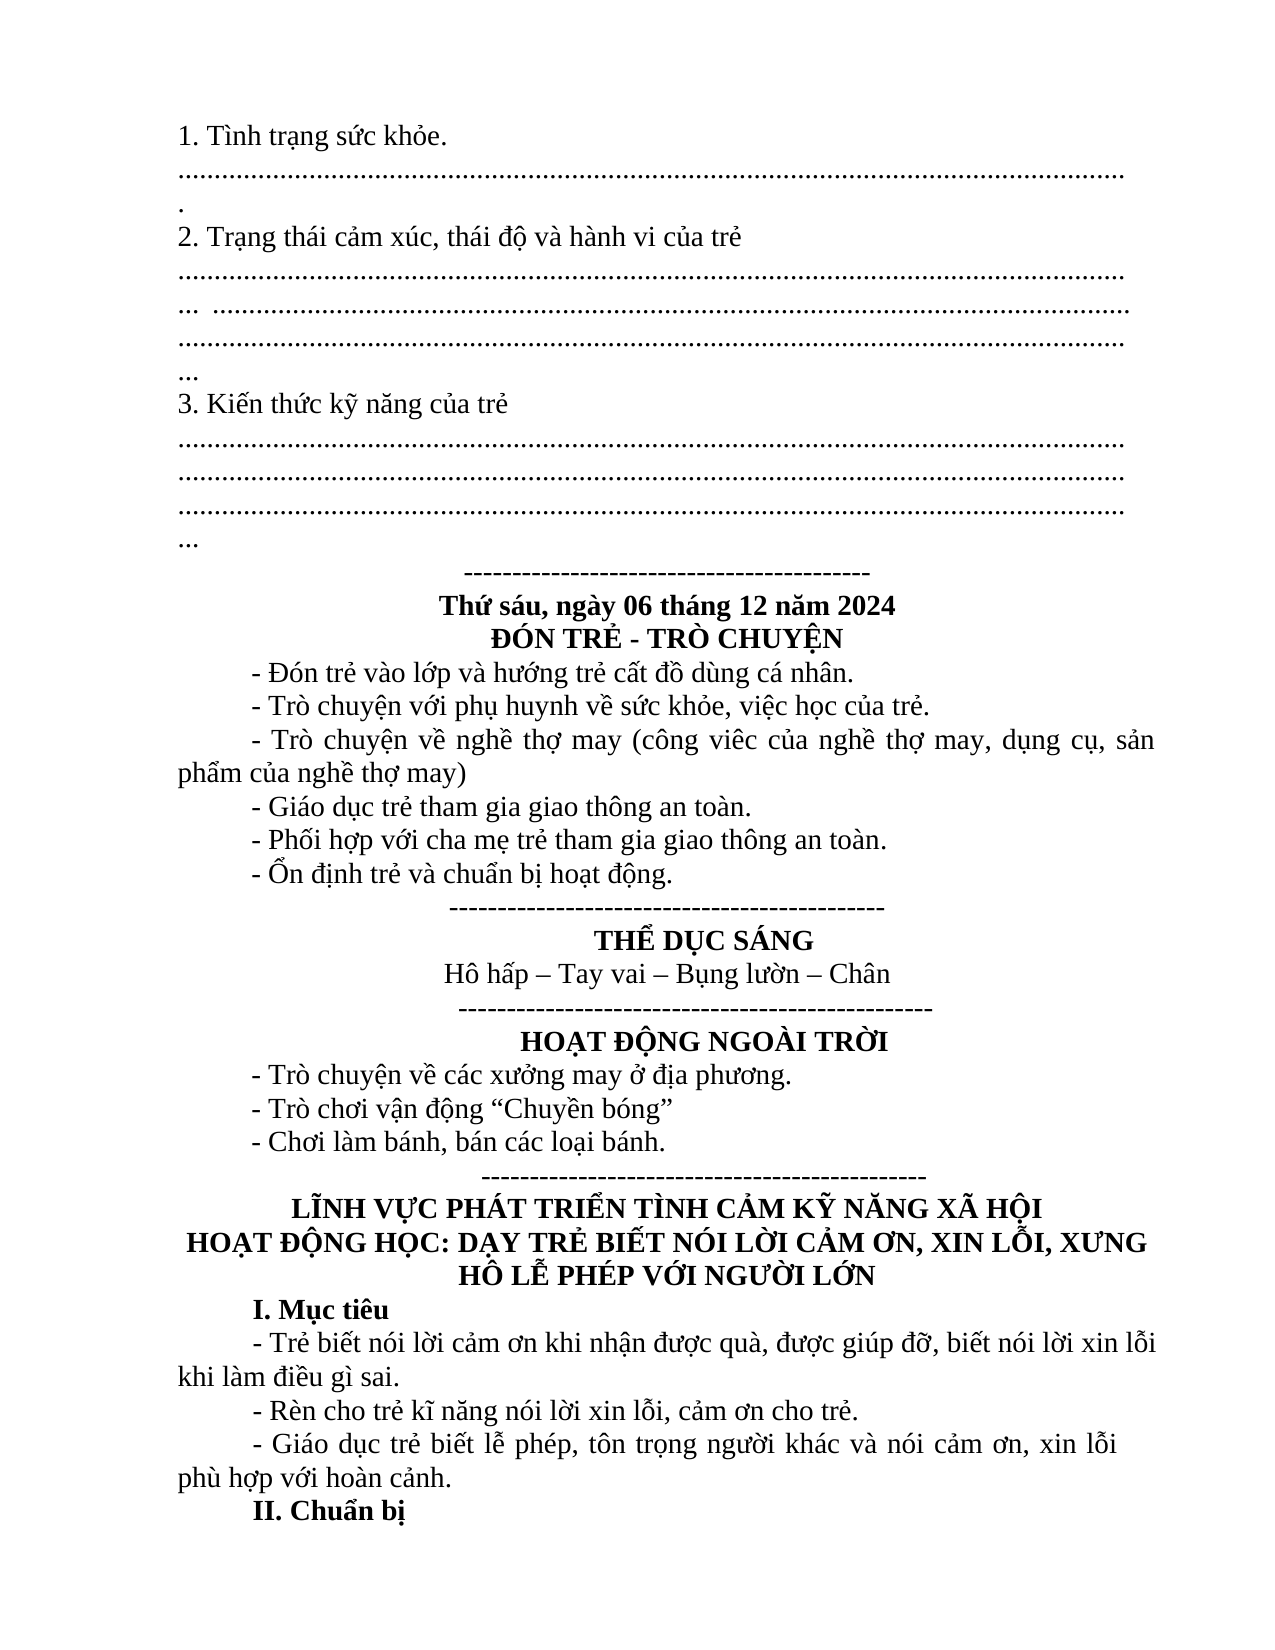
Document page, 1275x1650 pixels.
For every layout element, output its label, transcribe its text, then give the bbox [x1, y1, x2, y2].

text ................................................................................................................................... [177, 152, 1131, 219]
text ĐÓN TRẺ - TRÒ CHUYỆN [177, 621, 1157, 655]
text II. Chuẩn bị [177, 1493, 1119, 1527]
text 1. Tình trạng sức khỏe. [177, 118, 1157, 152]
text ..................................................................................................................................... ................................................................................................................................................................................................................................................................... [177, 252, 1131, 386]
text 2. Trạng thái cảm xúc, thái độ và hành vi của trẻ [177, 219, 1131, 252]
text I. Mục tiêu [177, 1292, 1157, 1326]
text ------------------------------------------------- [177, 990, 1172, 1024]
text - Chơi làm bánh, bán các loại bánh. [177, 1124, 1157, 1158]
text ------------------------------------------ [177, 554, 1157, 588]
text - Đón trẻ vào lớp và hướng trẻ cất đồ dùng cá nhân. [177, 655, 1157, 688]
text - Trò chuyện với phụ huynh về sức khỏe, việc học của trẻ. [177, 688, 1157, 722]
text Thứ sáu, ngày 06 tháng 12 năm 2024 [177, 588, 1157, 621]
text Hô hấp – Tay vai – Bụng lườn – Chân [177, 957, 1157, 990]
text - Phối hợp với cha mẹ trẻ tham gia giao thông an toàn. [177, 822, 1157, 856]
text - Trò chuyện về các xưởng may ở địa phương. [177, 1057, 1157, 1091]
text ......................................................................................................................................................................................................................................................................................................................................................................................................... [177, 420, 1131, 554]
text --------------------------------------------- [177, 889, 1157, 923]
text - Giáo dục trẻ biết lễ phép, tôn trọng người khác và nói cảm ơn, xin lỗi phù hợp với hoàn cảnh. [177, 1426, 1119, 1493]
text ---------------------------------------------- [177, 1158, 1157, 1191]
text HOẠT ĐỘNG HỌC: DẠY TRẺ BIẾT NÓI LỜI CẢM ƠN, XIN LỖI, XƯNG HÔ LỄ PHÉP VỚI NGƯỜI LỚN [177, 1225, 1157, 1292]
text - Rèn cho trẻ kĩ năng nói lời xin lỗi, cảm ơn cho trẻ. [177, 1393, 1157, 1426]
text LĨNH VỰC PHÁT TRIỂN TÌNH CẢM KỸ NĂNG XÃ HỘI [177, 1191, 1157, 1225]
text - Trò chơi vận động “Chuyền bóng” [177, 1091, 1157, 1124]
text - Trẻ biết nói lời cảm ơn khi nhận được quà, được giúp đỡ, biết nói lời xin lỗi khi làm điều gì sai. [177, 1326, 1157, 1393]
text HOẠT ĐỘNG NGOÀI TRỜI [252, 1024, 1157, 1057]
text - Trò chuyện về nghề thợ may (công viêc của nghề thợ may, dụng cụ, sản phẩm của nghề thợ may) [177, 722, 1157, 789]
text 3. Kiến thức kỹ năng của trẻ [177, 386, 1131, 420]
text - Ổn định trẻ và chuẩn bị hoạt động. [177, 856, 1157, 889]
text THỂ DỤC SÁNG [177, 923, 1157, 957]
text - Giáo dục trẻ tham gia giao thông an toàn. [177, 789, 1157, 822]
